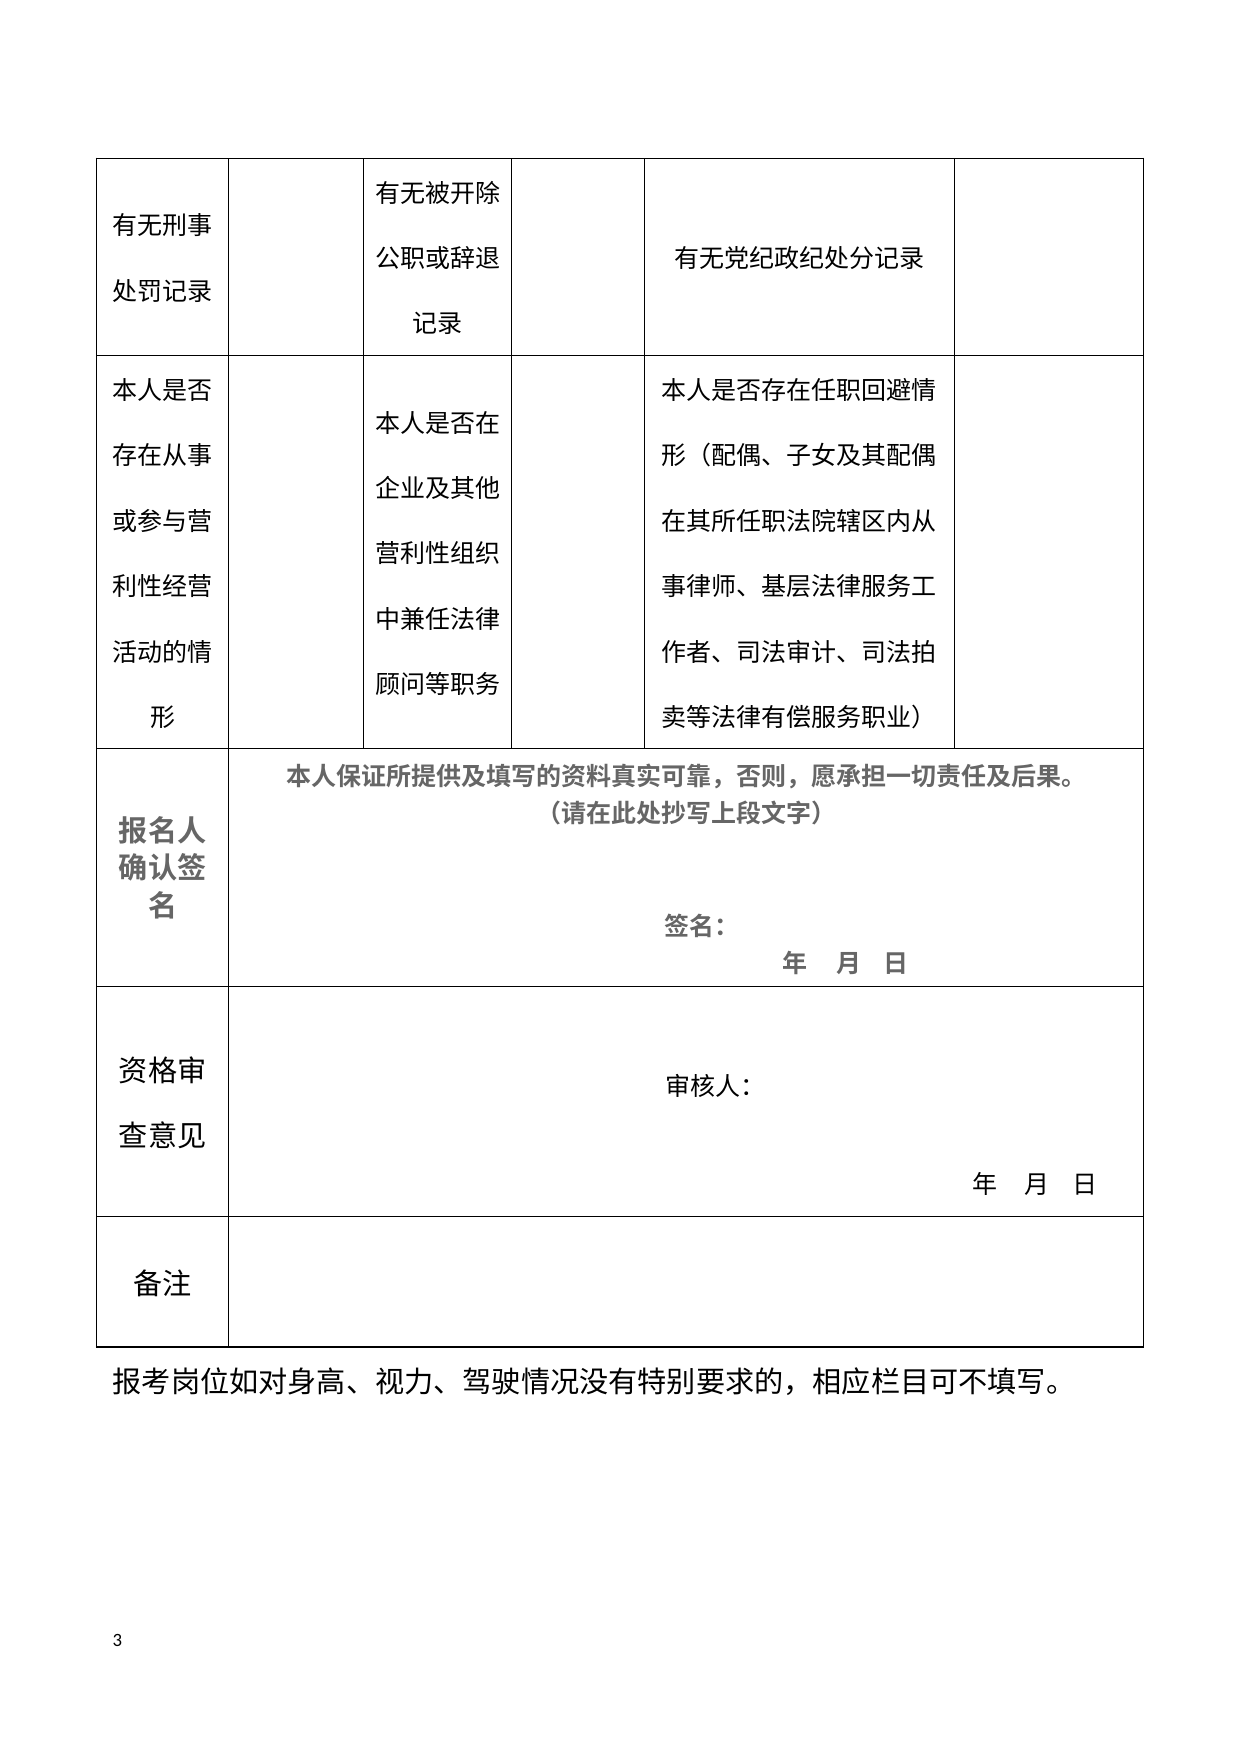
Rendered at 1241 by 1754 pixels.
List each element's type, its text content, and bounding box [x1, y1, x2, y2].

table_cell [229, 159, 363, 355]
table_cell 有无党纪政纪处分记录 [645, 159, 954, 355]
table_cell 备注 [97, 1217, 228, 1346]
table_cell 审核人： 年 月 日 [229, 987, 1143, 1216]
table_cell [229, 1217, 1143, 1346]
table_cell [955, 159, 1143, 355]
table_cell [512, 159, 644, 355]
table_cell 本人是否存在任职回避情形（配偶、子女及其配偶在其所任职法院辖区内从事律师、基层法律服务工作者、司法审计、司法拍卖等法律有偿服务职业） [645, 356, 954, 748]
table_cell [512, 356, 644, 748]
table_cell [955, 356, 1143, 748]
table_cell 本人是否在企业及其他营利性组织中兼任法律顾问等职务 [364, 356, 511, 748]
table_cell 本人保证所提供及填写的资料真实可靠，否则，愿承担一切责任及后果。 （请在此处抄写上段文字） 签名： 年 月 日 [229, 749, 1143, 986]
table_cell 本人是否存在从事或参与营利性经营活动的情形 [97, 356, 228, 748]
table_cell 报名人确认签名 [97, 749, 228, 986]
text 报考岗位如对身高、视力、驾驶情况没有特别要求的，相应栏目可不填写。 [112, 1348, 1128, 1413]
table_cell 有无被开除公职或辞退记录 [364, 159, 511, 355]
table_cell [229, 356, 363, 748]
table_cell 资格审查意见 [97, 987, 228, 1216]
table_cell 有无刑事处罚记录 [97, 159, 228, 355]
